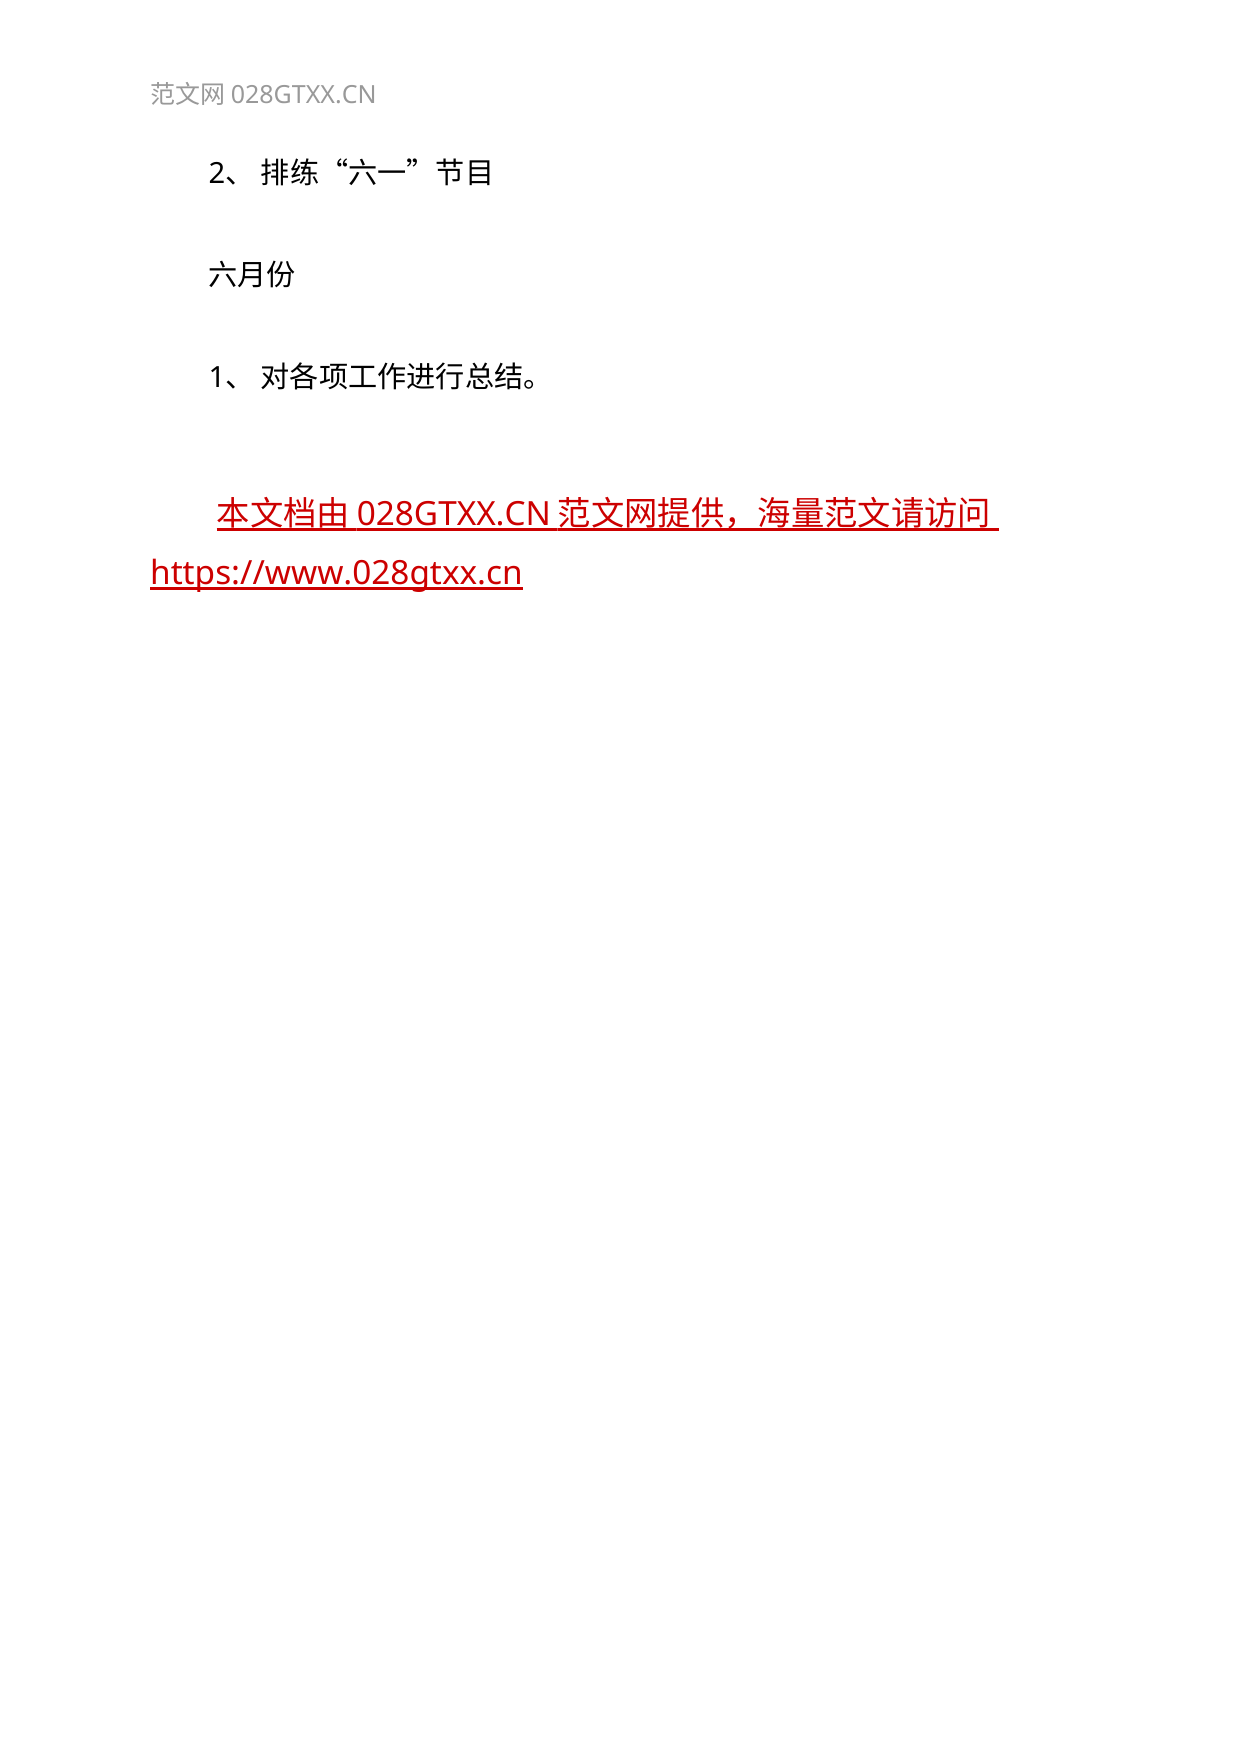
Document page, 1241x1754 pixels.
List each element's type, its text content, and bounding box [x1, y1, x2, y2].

text 1、 对各项工作进行总结。 [150, 354, 1090, 396]
text 本文档由028GTXX.CN范文网提供，海量范文请访问 https://www.028gtxx.cn [150, 487, 1090, 594]
text 2、 排练“六一”节目 [150, 150, 1090, 192]
text 六月份 [150, 252, 1090, 294]
